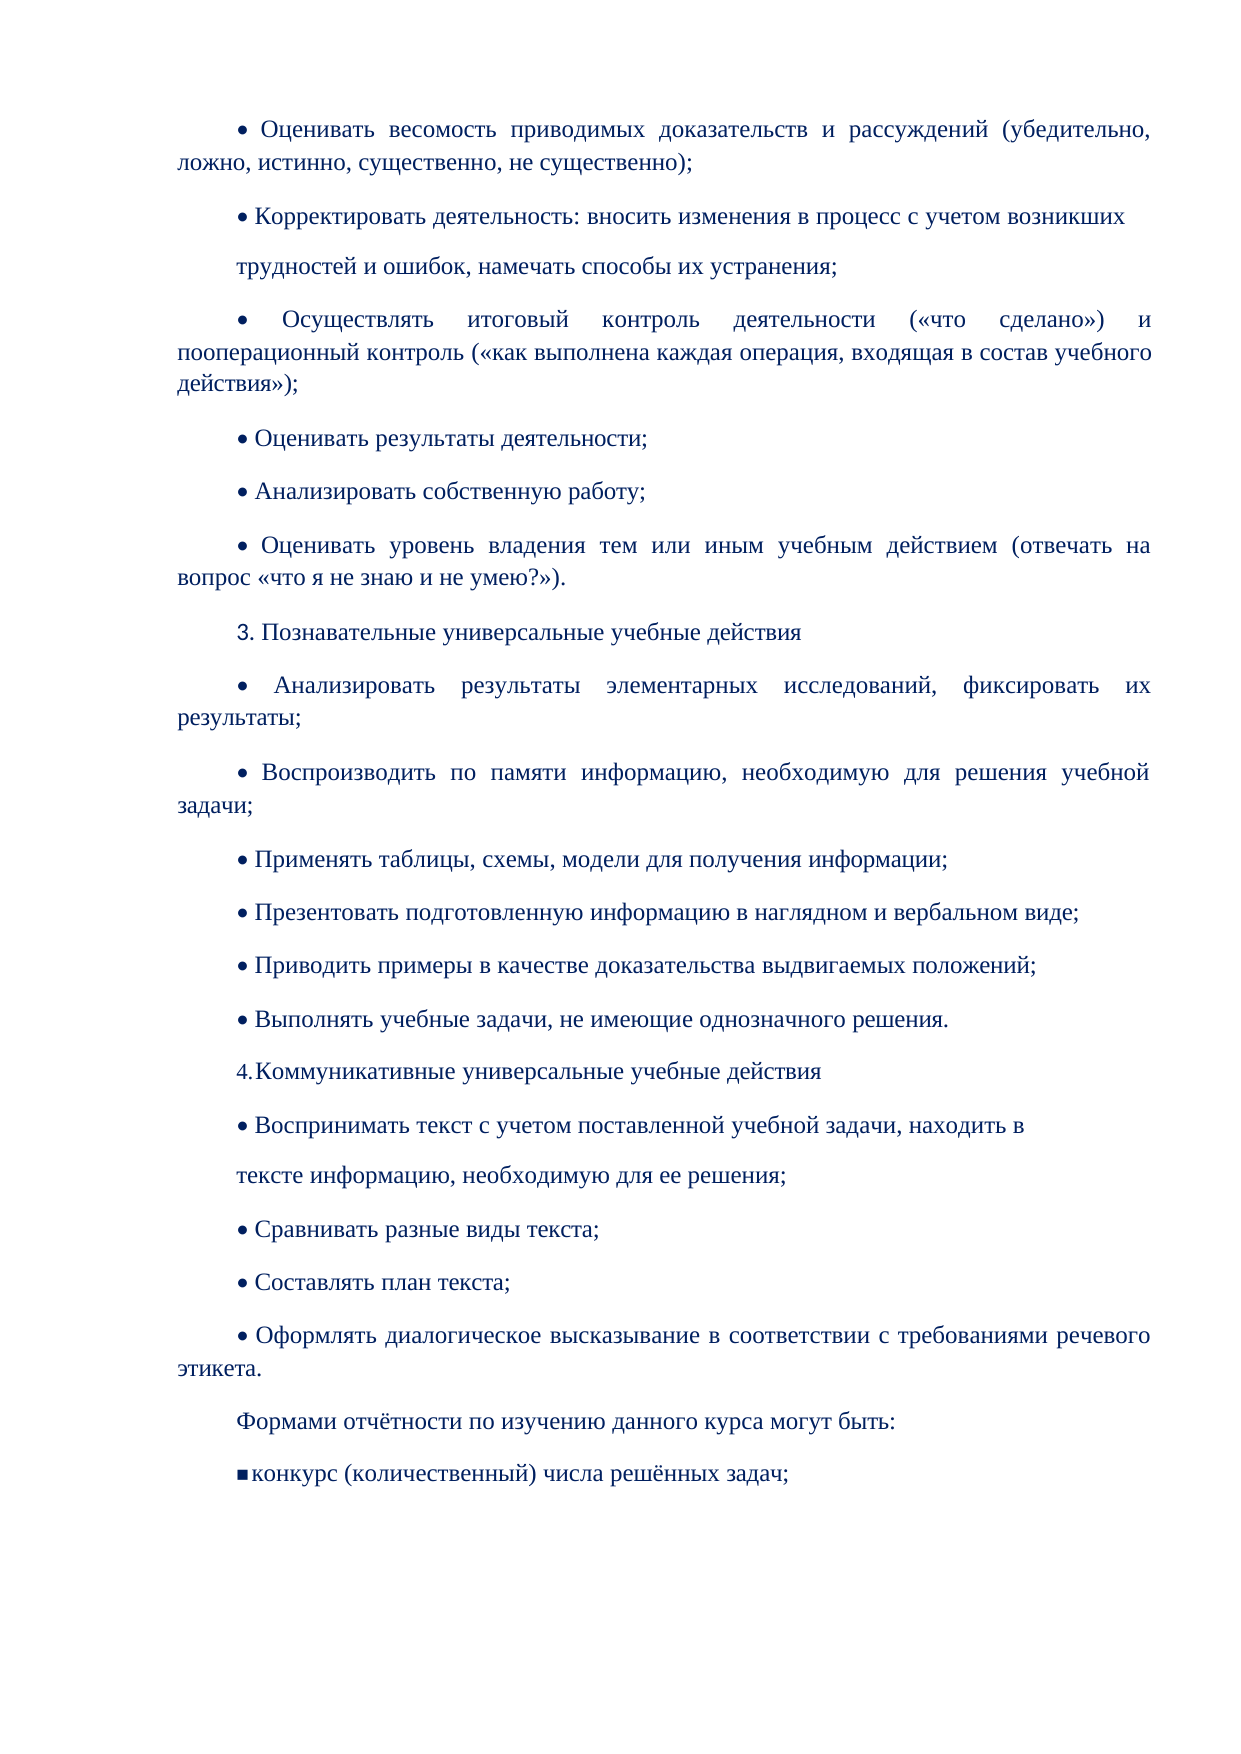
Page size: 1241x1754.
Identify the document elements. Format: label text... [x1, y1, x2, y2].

list Воспроизводить по памяти информацию, необходимую для решения учебной задачи; [177, 756, 1150, 818]
list Оценивать уровень владения тем или иным учебным действием (отвечать на вопрос «что я не знаю и не умею?»). [177, 529, 1152, 591]
list Анализировать собственную работу; [236, 475, 1240, 506]
list конкурс (количественный) числа решённых задач; [236, 1458, 1240, 1487]
list Приводить примеры в качестве доказательства выдвигаемых положений; [236, 950, 1240, 980]
list Осуществлять итоговый контроль деятельности («что сделано») и пооперационный контроль («как выполнена каждая операция, входящая в состав учебного действия»); [177, 303, 1152, 397]
list Воспринимать текст с учетом поставленной учебной задачи, находить в тексте информацию, необходимую для ее решения; [236, 1109, 1094, 1189]
list Оформлять диалогическое высказывание в соответствии с требованиями речевого этикета. [177, 1319, 1151, 1381]
list Оценивать результаты деятельности; [236, 422, 1240, 453]
list Применять таблицы, схемы, модели для получения информации; [236, 844, 1240, 874]
list Презентовать подготовленную информацию в наглядном и вербальном виде; [236, 897, 1240, 927]
list Познавательные универсальные учебные действия [236, 616, 1240, 647]
list Корректировать деятельность: вносить изменения в процесс с учетом возникших трудностей и ошибок, намечать способы их устранения; [236, 200, 1126, 279]
list Оценивать весомость приводимых доказательств и рассуждений (убедительно, ложно, истинно, существенно, не существенно); [177, 113, 1152, 175]
list Анализировать результаты элементарных исследований, фиксировать их результаты; [177, 669, 1152, 731]
text Формами отчётности по изучению данного курса могут быть: [236, 1406, 1240, 1435]
list Выполнять учебные задачи, не имеющие однозначного решения. [236, 1003, 1240, 1034]
list Составлять план текста; [236, 1266, 1240, 1297]
list Сравнивать разные виды текста; [236, 1213, 1240, 1244]
list Коммуникативные универсальные учебные действия [236, 1056, 1240, 1085]
